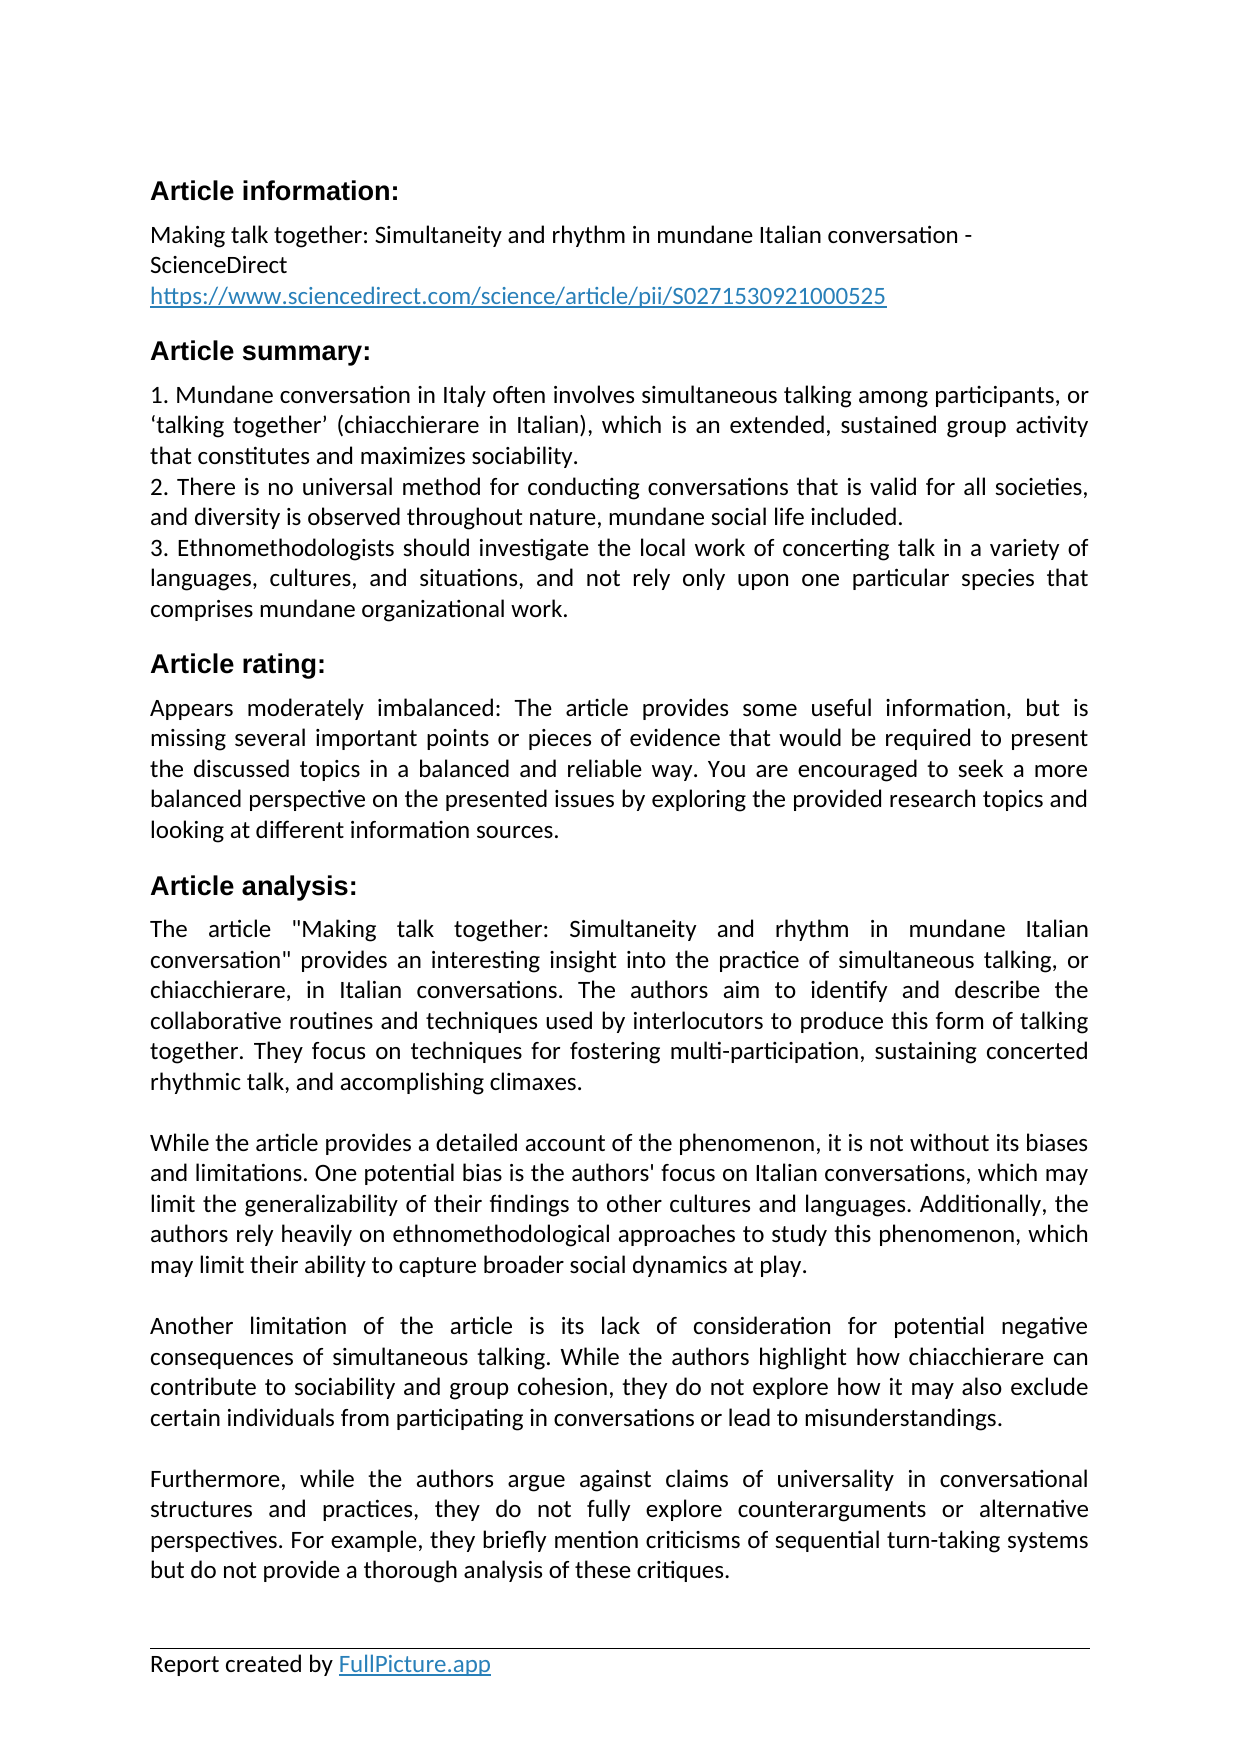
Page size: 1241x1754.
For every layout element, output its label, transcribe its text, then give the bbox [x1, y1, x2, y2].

text 1. Mundane conversation in Italy often involves simultaneous talking among participants, or ‘talking together’ (chiacchierare in Italian), which is an extended, sustained group activity that constitutes and maximizes sociability. [150, 379, 1090, 471]
text 2. There is no universal method for conducting conversations that is valid for all societies, and diversity is observed throughout nature, mundane social life included. [150, 471, 1090, 532]
text 3. Ethnomethodologists should investigate the local work of concerting talk in a variety of languages, cultures, and situations, and not rely only upon one particular species that comprises mundane organizational work. [150, 532, 1090, 623]
subtitle Article analysis: [150, 869, 1090, 901]
subtitle Article rating: [150, 648, 1090, 679]
text The article "Making talk together: Simultaneity and rhythm in mundane Italian conversation" provides an interesting insight into the practice of simultaneous talking, or chiacchierare, in Italian conversations. The authors aim to identify and describe the collaborative routines and techniques used by interlocutors to produce this form of talking together. They focus on techniques for fostering multi-participation, sustaining concerted rhythmic talk, and accomplishing climaxes. [150, 913, 1090, 1096]
text Appears moderately imbalanced: The article provides some useful information, but is missing several important points or pieces of evidence that would be required to present the discussed topics in a balanced and reliable way. You are encouraged to seek a more balanced perspective on the presented issues by exploring the provided research topics and looking at different information sources. [150, 692, 1090, 844]
text While the article provides a detailed account of the phenomenon, it is not without its biases and limitations. One potential bias is the authors' focus on Italian conversations, which may limit the generalizability of their findings to other cultures and languages. Additionally, the authors rely heavily on ethnomethodological approaches to study this phenomenon, which may limit their ability to capture broader social dynamics at play. [150, 1127, 1090, 1279]
text Another limitation of the article is its lack of consideration for potential negative consequences of simultaneous talking. While the authors highlight how chiacchierare can contribute to sociability and group cohesion, they do not explore how it may also exclude certain individuals from participating in conversations or lead to misunderstandings. [150, 1310, 1090, 1432]
subtitle Article information: [150, 175, 1090, 206]
subtitle Article summary: [150, 335, 1090, 367]
text Making talk together: Simultaneity and rhythm in mundane Italian conversation - ScienceDirecthttps://www.sciencedirect.com/science/article/pii/S0271530921000525 [150, 219, 1090, 310]
text Furthermore, while the authors argue against claims of universality in conversational structures and practices, they do not fully explore counterarguments or alternative perspectives. For example, they briefly mention criticisms of sequential turn-taking systems but do not provide a thorough analysis of these critiques. [150, 1463, 1090, 1585]
